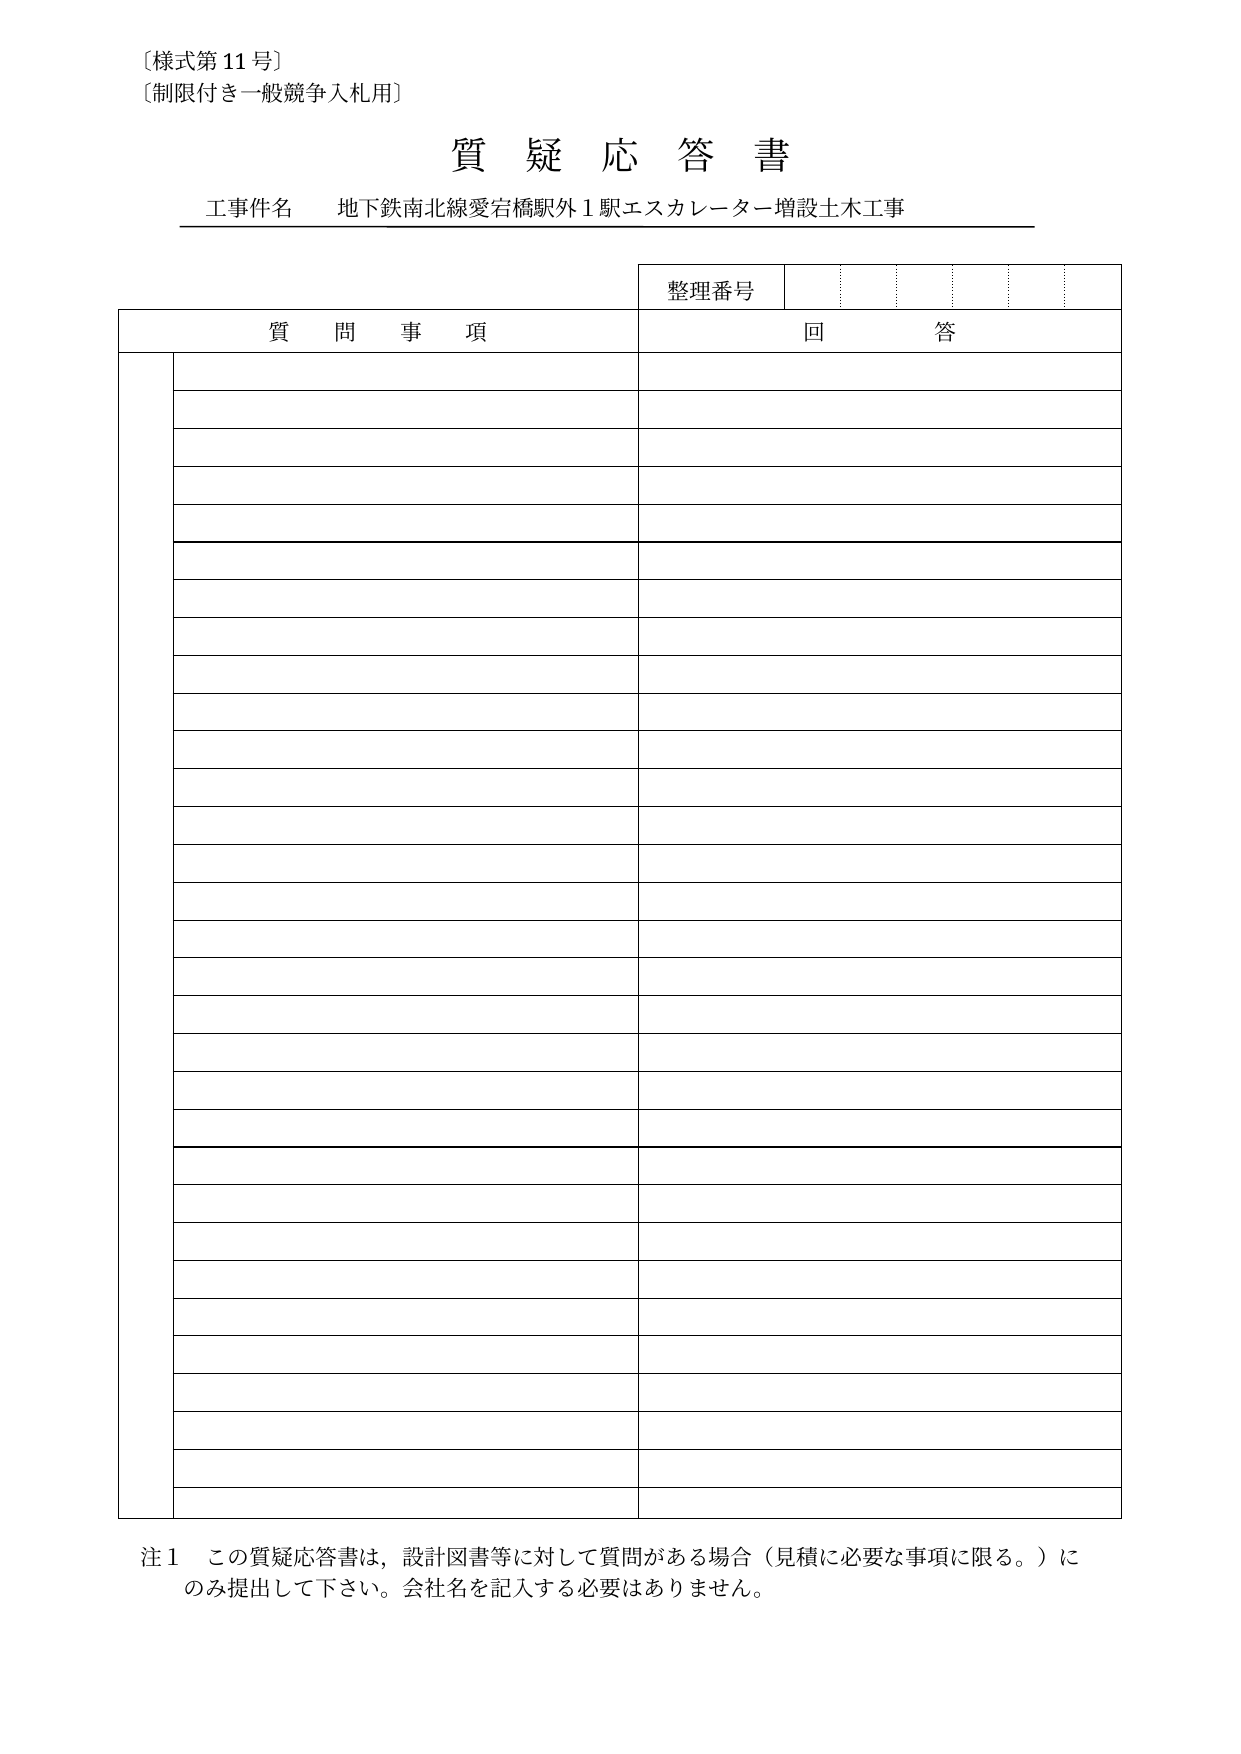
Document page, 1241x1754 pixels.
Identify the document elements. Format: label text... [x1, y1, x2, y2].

table_cell [639, 656, 1121, 693]
table_cell [639, 1450, 1121, 1487]
table_cell [174, 883, 638, 919]
table_header [1009, 265, 1065, 309]
table_cell [639, 543, 1121, 579]
table_cell [639, 391, 1121, 428]
text 質 疑 応 答 書 [118, 140, 1122, 177]
table_cell [639, 769, 1121, 806]
table_cell [174, 1412, 638, 1449]
table_cell [174, 656, 638, 693]
table_cell [174, 1299, 638, 1335]
table_cell [639, 1412, 1121, 1449]
table_cell [639, 921, 1121, 957]
text のみ提出して下さい。会社名を記入する必要はありません。 [118, 1572, 1122, 1603]
table_cell 回 答 [639, 310, 1121, 352]
table_cell [174, 1488, 638, 1517]
table_cell [174, 1110, 638, 1146]
table_cell [174, 1450, 638, 1487]
table_cell [639, 580, 1121, 617]
table_header 整理番号 [639, 265, 784, 309]
table_cell [639, 807, 1121, 844]
text 注１ この質疑応答書は，設計図書等に対して質問がある場合（見積に必要な事項に限る。）に [118, 1540, 1122, 1572]
table_cell [174, 429, 638, 466]
table_cell [639, 731, 1121, 768]
table_cell [639, 694, 1121, 730]
table_cell [639, 1148, 1121, 1184]
table_cell [174, 543, 638, 579]
table_header [840, 265, 896, 309]
table_cell [639, 1110, 1121, 1146]
text 工事件名 地下鉄南北線愛宕橋駅外１駅エスカレーター増設土木工事 [118, 199, 1122, 221]
table_cell 質 問 事 項 [119, 310, 638, 352]
table_cell [174, 1261, 638, 1298]
table_cell [174, 1336, 638, 1373]
table_cell [174, 1374, 638, 1411]
table_cell [639, 1374, 1121, 1411]
table_cell [174, 958, 638, 995]
table_cell [174, 845, 638, 882]
table_cell [174, 996, 638, 1033]
table_cell [639, 1185, 1121, 1222]
table_cell [639, 1488, 1121, 1517]
table_cell [174, 694, 638, 730]
table_cell [639, 1223, 1121, 1260]
table_cell [639, 467, 1121, 503]
table_cell [119, 353, 173, 1517]
table_header [896, 265, 952, 309]
table_cell [639, 1034, 1121, 1071]
table_cell [174, 467, 638, 503]
table_cell [639, 429, 1121, 466]
table_cell [174, 1185, 638, 1222]
table_cell [174, 391, 638, 428]
table_cell [639, 1072, 1121, 1108]
table_cell [174, 1034, 638, 1071]
table_cell [639, 1261, 1121, 1298]
table_cell [639, 353, 1121, 390]
table_cell [639, 1336, 1121, 1373]
table_cell [639, 505, 1121, 541]
table_cell [174, 731, 638, 768]
table_cell [639, 996, 1121, 1033]
table_cell [174, 769, 638, 806]
table_cell [174, 1148, 638, 1184]
table_cell [174, 1072, 638, 1108]
table_cell [174, 618, 638, 655]
table_header [785, 265, 840, 309]
table_cell [639, 883, 1121, 919]
table_header [953, 265, 1008, 309]
table_cell [174, 505, 638, 541]
table_cell [174, 921, 638, 957]
table_cell [639, 618, 1121, 655]
table_cell [174, 807, 638, 844]
table_cell [174, 580, 638, 617]
table_cell [639, 845, 1121, 882]
table_header [1065, 265, 1121, 309]
table_cell [639, 1299, 1121, 1335]
table_cell [174, 353, 638, 390]
table_cell [174, 1223, 638, 1260]
table_cell [639, 958, 1121, 995]
